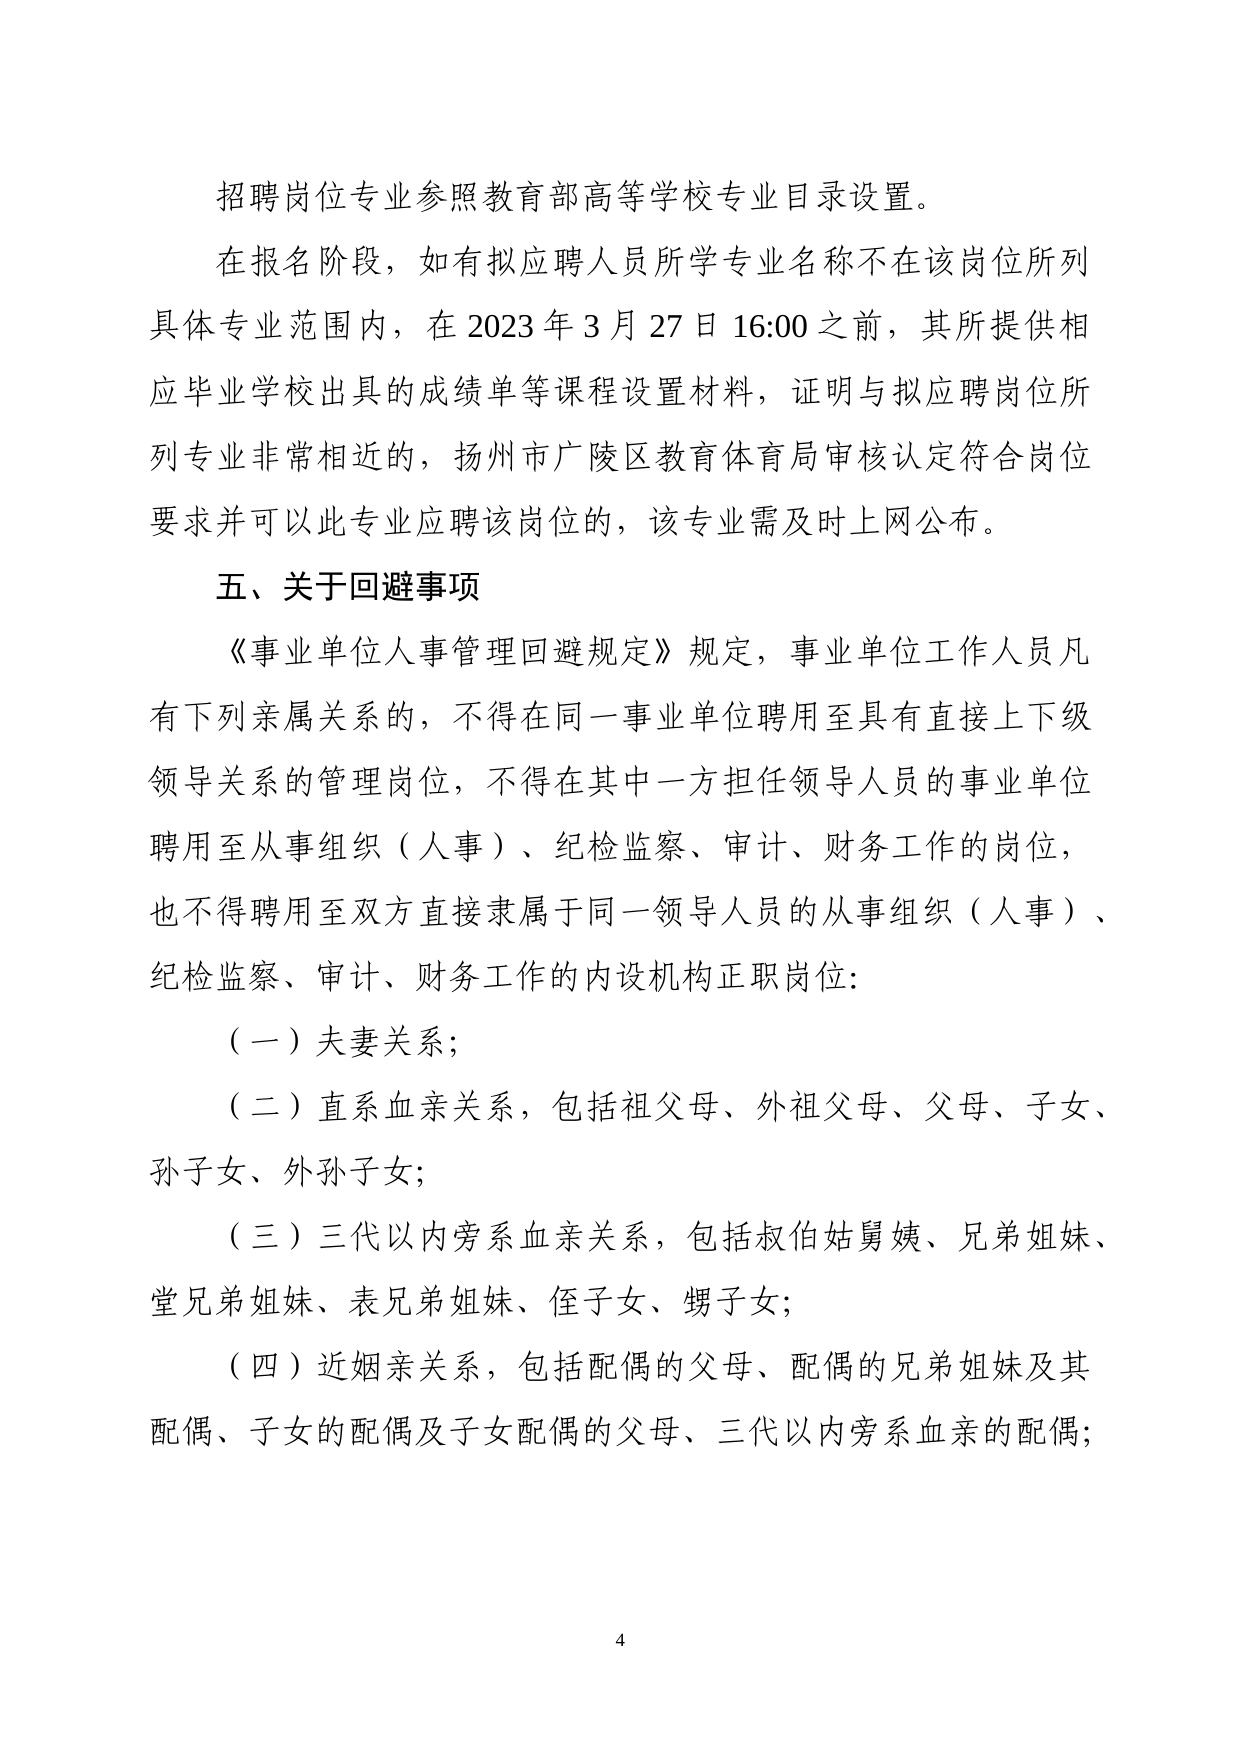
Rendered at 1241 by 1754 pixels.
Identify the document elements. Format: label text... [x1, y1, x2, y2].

text 五、关于回避事项 [148, 552, 1092, 617]
text （三）三代以内旁系血亲关系，包括叔伯姑舅姨、兄弟姐妹、堂兄弟姐妹、表兄弟姐妹、侄子女、甥子女； [148, 1202, 1092, 1332]
text 招聘岗位专业参照教育部高等学校专业目录设置。 [148, 162, 1092, 227]
text （四）近姻亲关系，包括配偶的父母、配偶的兄弟姐妹及其配偶、子女的配偶及子女配偶的父母、三代以内旁系血亲的配偶； [148, 1332, 1092, 1462]
text （二）直系血亲关系，包括祖父母、外祖父母、父母、子女、孙子女、外孙子女； [148, 1072, 1092, 1202]
text 《事业单位人事管理回避规定》规定，事业单位工作人员凡有下列亲属关系的，不得在同一事业单位聘用至具有直接上下级领导关系的管理岗位，不得在其中一方担任领导人员的事业单位聘用至从事组织（人事）、纪检监察、审计、财务工作的岗位，也不得聘用至双方直接隶属于同一领导人员的从事组织（人事）、纪检监察、审计、财务工作的内设机构正职岗位： [148, 617, 1092, 1007]
text （一）夫妻关系； [148, 1007, 1092, 1072]
text 在报名阶段，如有拟应聘人员所学专业名称不在该岗位所列具体专业范围内，在2023年3月27日16:00之前，其所提供相应毕业学校出具的成绩单等课程设置材料，证明与拟应聘岗位所列专业非常相近的，扬州市广陵区教育体育局审核认定符合岗位要求并可以此专业应聘该岗位的，该专业需及时上网公布。 [148, 227, 1092, 552]
